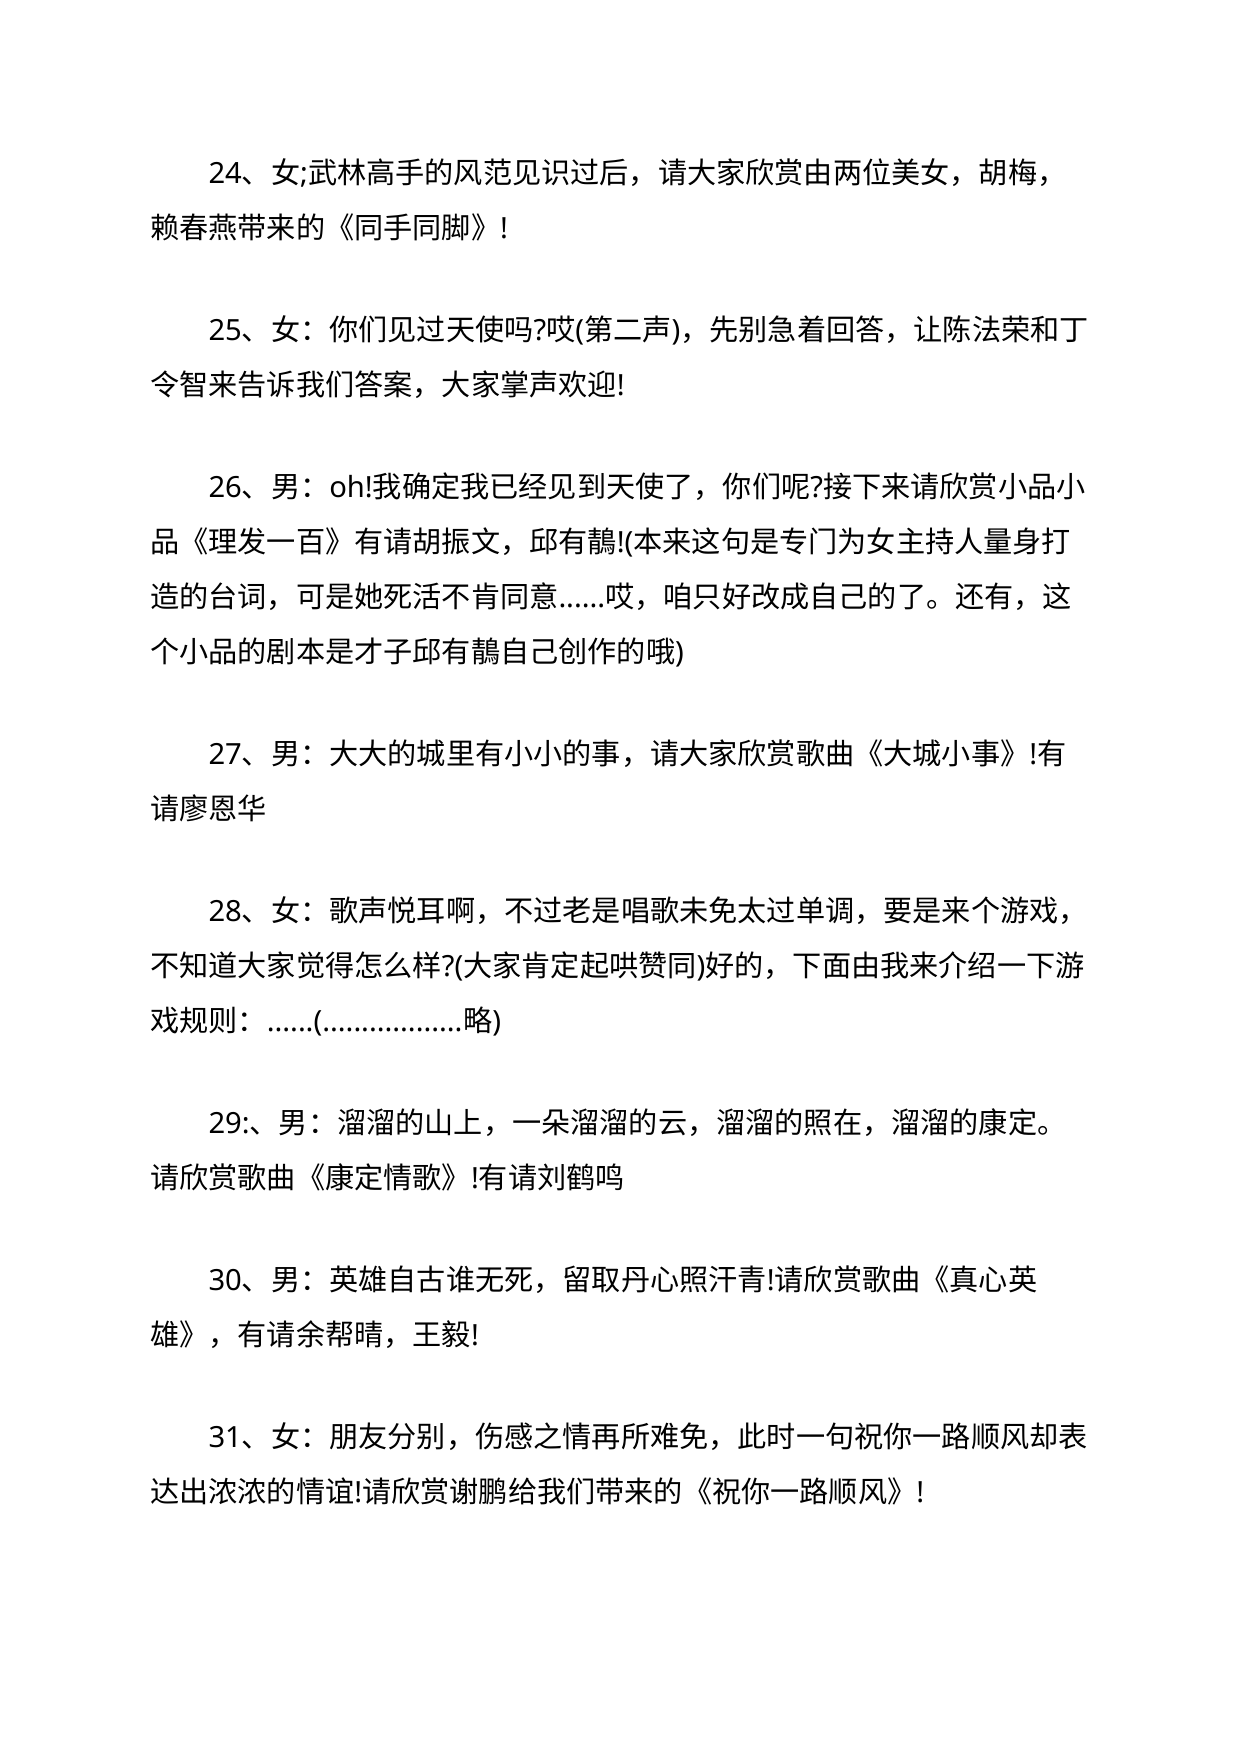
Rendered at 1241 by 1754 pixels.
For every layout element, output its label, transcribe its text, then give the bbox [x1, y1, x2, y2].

text 28、女：歌声悦耳啊，不过老是唱歌未免太过单调，要是来个游戏，不知道大家觉得怎么样?(大家肯定起哄赞同)好的，下面由我来介绍一下游戏规则：......(..................略) [150, 888, 1090, 1040]
text 24、女;武林高手的风范见识过后，请大家欣赏由两位美女，胡梅，赖春燕带来的《同手同脚》! [150, 150, 1090, 247]
text 31、女：朋友分别，伤感之情再所难免，此时一句祝你一路顺风却表达出浓浓的情谊!请欣赏谢鹏给我们带来的《祝你一路顺风》! [150, 1414, 1090, 1511]
text 29:、男：溜溜的山上，一朵溜溜的云，溜溜的照在，溜溜的康定。请欣赏歌曲《康定情歌》!有请刘鹤鸣 [150, 1100, 1090, 1197]
text 30、男：英雄自古谁无死，留取丹心照汗青!请欣赏歌曲《真心英雄》，有请余帮晴，王毅! [150, 1257, 1090, 1354]
text 26、男：oh!我确定我已经见到天使了，你们呢?接下来请欣赏小品小品《理发一百》有请胡振文，邱有鶄!(本来这句是专门为女主持人量身打造的台词，可是她死活不肯同意......哎，咱只好改成自己的了。还有，这个小品的剧本是才子邱有鶄自己创作的哦) [150, 464, 1090, 671]
text 25、女：你们见过天使吗?哎(第二声)，先别急着回答，让陈法荣和丁令智来告诉我们答案，大家掌声欢迎! [150, 307, 1090, 404]
text 27、男：大大的城里有小小的事，请大家欣赏歌曲《大城小事》!有请廖恩华 [150, 731, 1090, 828]
